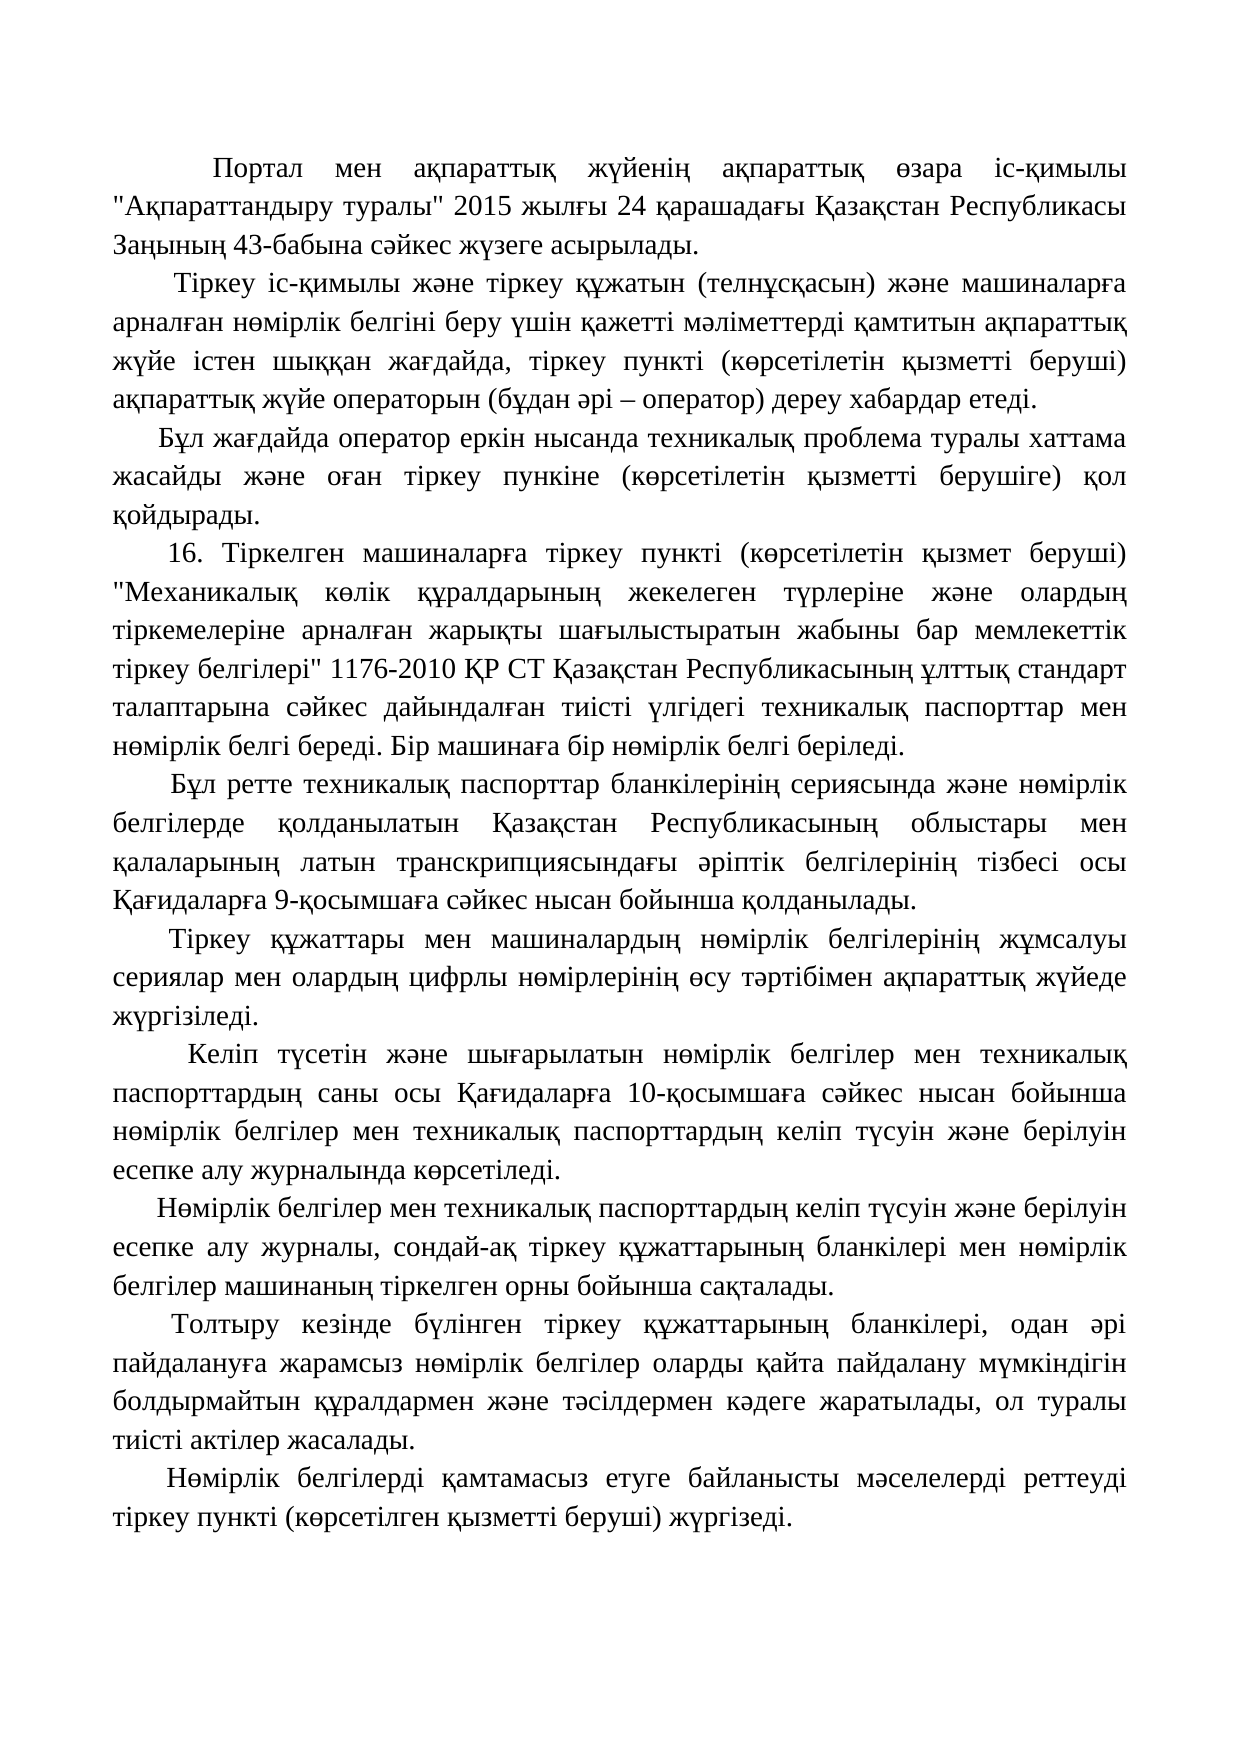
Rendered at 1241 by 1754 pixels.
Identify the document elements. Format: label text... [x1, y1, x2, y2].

text Келіп түсетін және шығарылатын нөмірлік белгілер мен техникалық паспорттардың саны осы Қағидаларға 10-қосымшаға сәйкес нысан бойынша нөмірлік белгілер мен техникалық паспорттардың келіп түсуін және берілуін есепке алу журналында көрсетіледі. [112, 1036, 1128, 1186]
text Нөмірлік белгілерді қамтамасыз етуге байланысты мәселелерді реттеуді тіркеу пункті (көрсетілген қызметті беруші) жүргізеді. [112, 1460, 1128, 1532]
text 16. Тіркелген машиналарға тіркеу пункті (көрсетілетін қызмет беруші) "Механикалық көлік құралдарының жекелеген түрлеріне және олардың тіркемелеріне арналған жарықты шағылыстыратын жабыны бар мемлекеттік тіркеу белгілері" 1176-2010 ҚР СТ Қазақстан Республикасының ұлттық стандарт талаптарына сәйкес дайындалған тиісті үлгідегі техникалық паспорттар мен нөмірлік белгі береді. Бір машинаға бір нөмірлік белгі беріледі. [112, 535, 1128, 762]
text Тіркеу құжаттары мен машиналардың нөмірлік белгілерінің жұмсалуы сериялар мен олардың цифрлы нөмірлерінің өсу тәртібімен ақпараттық жүйеде жүргізіледі. [112, 921, 1128, 1031]
text Нөмірлік белгілер мен техникалық паспорттардың келіп түсуін және берілуін есепке алу журналы, сондай-ақ тіркеу құжаттарының бланкілері мен нөмірлік белгілер машинаның тіркелген орны бойынша сақталады. [112, 1191, 1128, 1301]
text Тіркеу іс-қимылы және тіркеу құжатын (телнұсқасын) және машиналарға арналған нөмірлік белгіні беру үшін қажетті мәліметтерді қамтитын ақпараттық жүйе істен шыққан жағдайда, тіркеу пункті (көрсетілетін қызметті беруші) ақпараттық жүйе операторын (бұдан әрі – оператор) дереу хабардар етеді. [112, 266, 1128, 415]
text Портал мен ақпараттық жүйенің ақпараттық өзара іс-қимылы "Ақпараттандыру туралы" 2015 жылғы 24 қарашадағы Қазақстан Республикасы Заңының 43-бабына сәйкес жүзеге асырылады. [112, 150, 1128, 261]
text Бұл жағдайда оператор еркін нысанда техникалық проблема туралы хаттама жасайды және оған тіркеу пункіне (көрсетілетін қызметті берушіге) қол қойдырады. [112, 420, 1128, 530]
text Толтыру кезінде бүлінген тіркеу құжаттарының бланкілері, одан әрі пайдалануға жарамсыз нөмірлік белгілер оларды қайта пайдалану мүмкіндігін болдырмайтын құралдармен және тәсілдермен кәдеге жаратылады, ол туралы тиісті актілер жасалады. [112, 1306, 1128, 1455]
text Бұл ретте техникалық паспорттар бланкілерінің сериясында және нөмірлік белгілерде қолданылатын Қазақстан Республикасының облыстары мен қалаларының латын транскрипциясындағы әріптік белгілерінің тізбесі осы Қағидаларға 9-қосымшаға сәйкес нысан бойынша қолданылады. [112, 767, 1128, 916]
